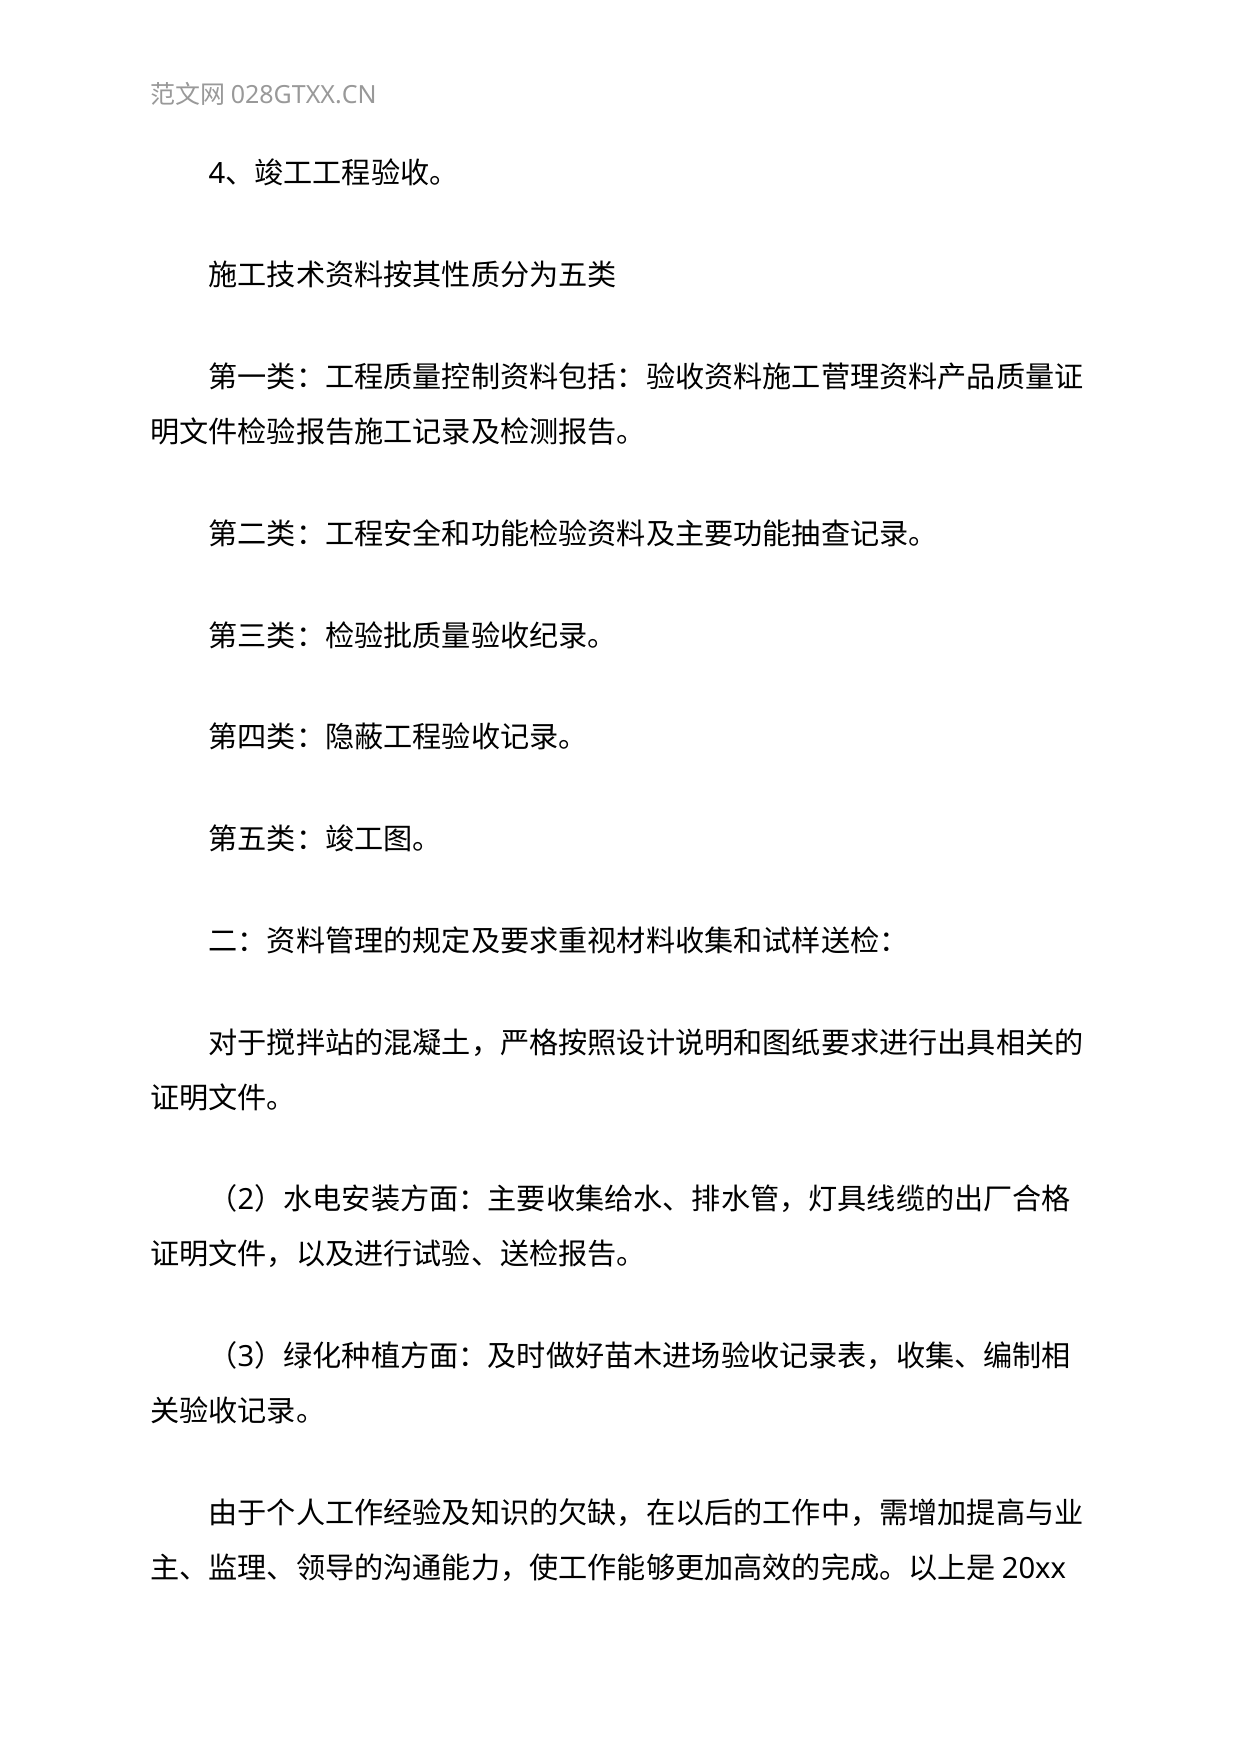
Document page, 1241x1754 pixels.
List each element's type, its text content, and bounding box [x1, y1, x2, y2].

text 对于搅拌站的混凝土，严格按照设计说明和图纸要求进行出具相关的证明文件。 [150, 1019, 1090, 1116]
text （2）水电安装方面：主要收集给水、排水管，灯具线缆的出厂合格证明文件，以及进行试验、送检报告。 [150, 1176, 1090, 1273]
text 第三类：检验批质量验收纪录。 [150, 612, 1090, 654]
text 二：资料管理的规定及要求重视材料收集和试样送检： [150, 917, 1090, 960]
text （3）绿化种植方面：及时做好苗木进场验收记录表，收集、编制相关验收记录。 [150, 1333, 1090, 1430]
text 第二类：工程安全和功能检验资料及主要功能抽查记录。 [150, 510, 1090, 553]
text 第一类：工程质量控制资料包括：验收资料施工菅理资料产品质量证明文件检验报告施工记录及检测报告。 [150, 354, 1090, 451]
text 第四类：隐蔽工程验收记录。 [150, 714, 1090, 756]
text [150, 1489, 1090, 1587]
text 施工技术资料按其性质分为五类 [150, 252, 1090, 294]
text 4、竣工工程验收。 [150, 150, 1090, 192]
text 第五类：竣工图。 [150, 816, 1090, 858]
